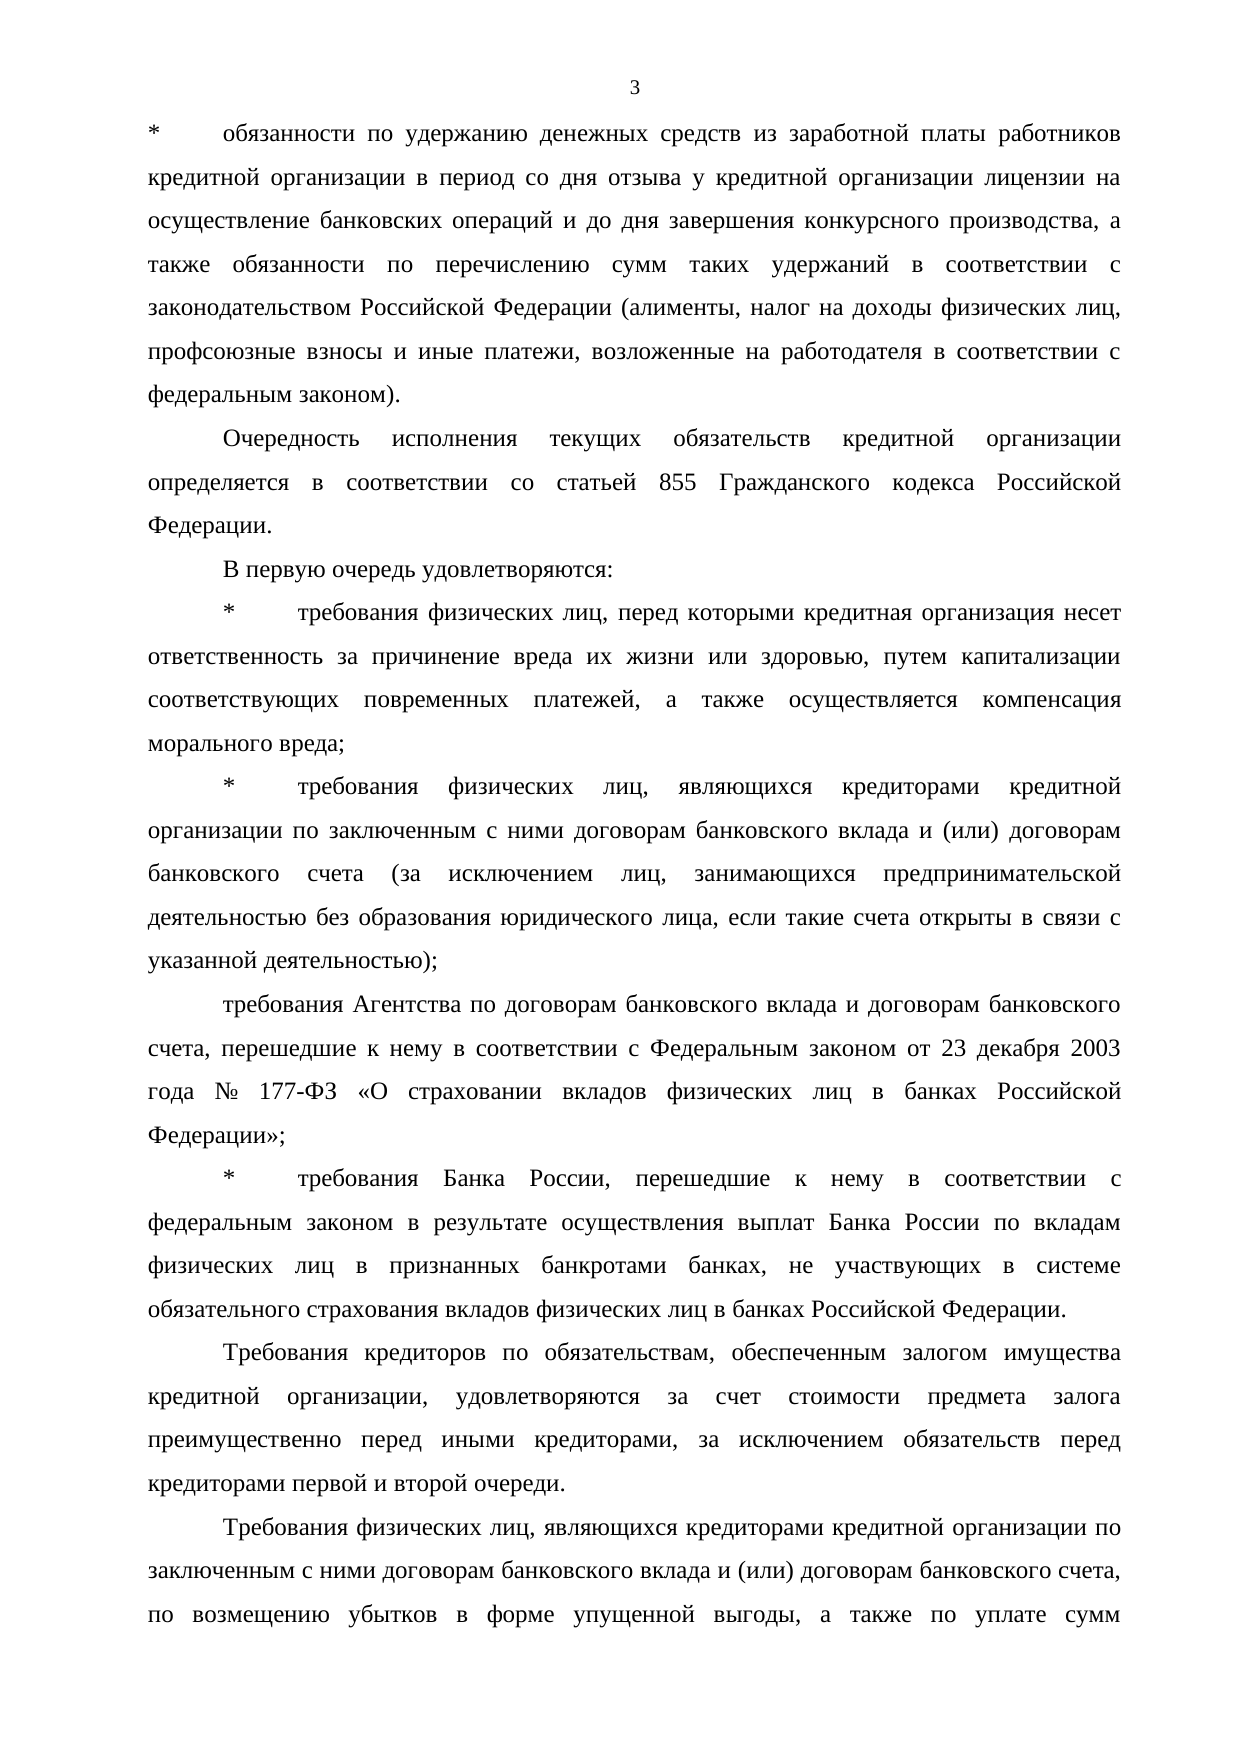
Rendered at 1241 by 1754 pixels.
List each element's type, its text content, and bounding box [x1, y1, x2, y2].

text Очередность исполнения текущих обязательств кредитной организации определяется в соответствии со статьей 855 Гражданского кодекса Российской Федерации. [148, 423, 1122, 539]
list обязанности по удержанию денежных средств из заработной платы работников кредитной организации в период со дня отзыва у кредитной организации лицензии на осуществление банковских операций и до дня завершения конкурсного производства, а также обязанности по перечислению сумм таких удержаний в соответствии с законодательством Российской Федерации (алименты, налог на доходы физических лиц, профсоюзные взносы и иные платежи, возложенные на работодателя в соответствии с федеральным законом). [148, 118, 1122, 408]
text требования Агентства по договорам банковского вклада и договорам банковского счета, перешедшие к нему в соответствии с Федеральным законом от 23 декабря 2003 года № 177-ФЗ «О страховании вкладов физических лиц в банках Российской Федерации»; [148, 989, 1122, 1149]
text Требования кредиторов по обязательствам, обеспеченным залогом имущества кредитной организации, удовлетворяются за счет стоимости предмета залога преимущественно перед иными кредиторами, за исключением обязательств перед кредиторами первой и второй очереди. [148, 1337, 1122, 1497]
list требования Банка России, перешедшие к нему в соответствии с федеральным законом в результате осуществления выплат Банка России по вкладам физических лиц в признанных банкротами банках, не участвующих в системе обязательного страхования вкладов физических лиц в банках Российской Федерации. [148, 1163, 1122, 1323]
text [148, 1511, 1122, 1628]
list требования физических лиц, перед которыми кредитная организация несет ответственность за причинение вреда их жизни или здоровью, путем капитализации соответствующих повременных платежей, а также осуществляется компенсация морального вреда; [148, 597, 1122, 757]
text В первую очередь удовлетворяются: [148, 553, 1122, 583]
list требования физических лиц, являющихся кредиторами кредитной организации по заключенным с ними договорам банковского вклада и (или) договорам банковского счета (за исключением лиц, занимающихся предпринимательской деятельностью без образования юридического лица, если такие счета открыты в связи с указанной деятельностью); [148, 771, 1122, 974]
